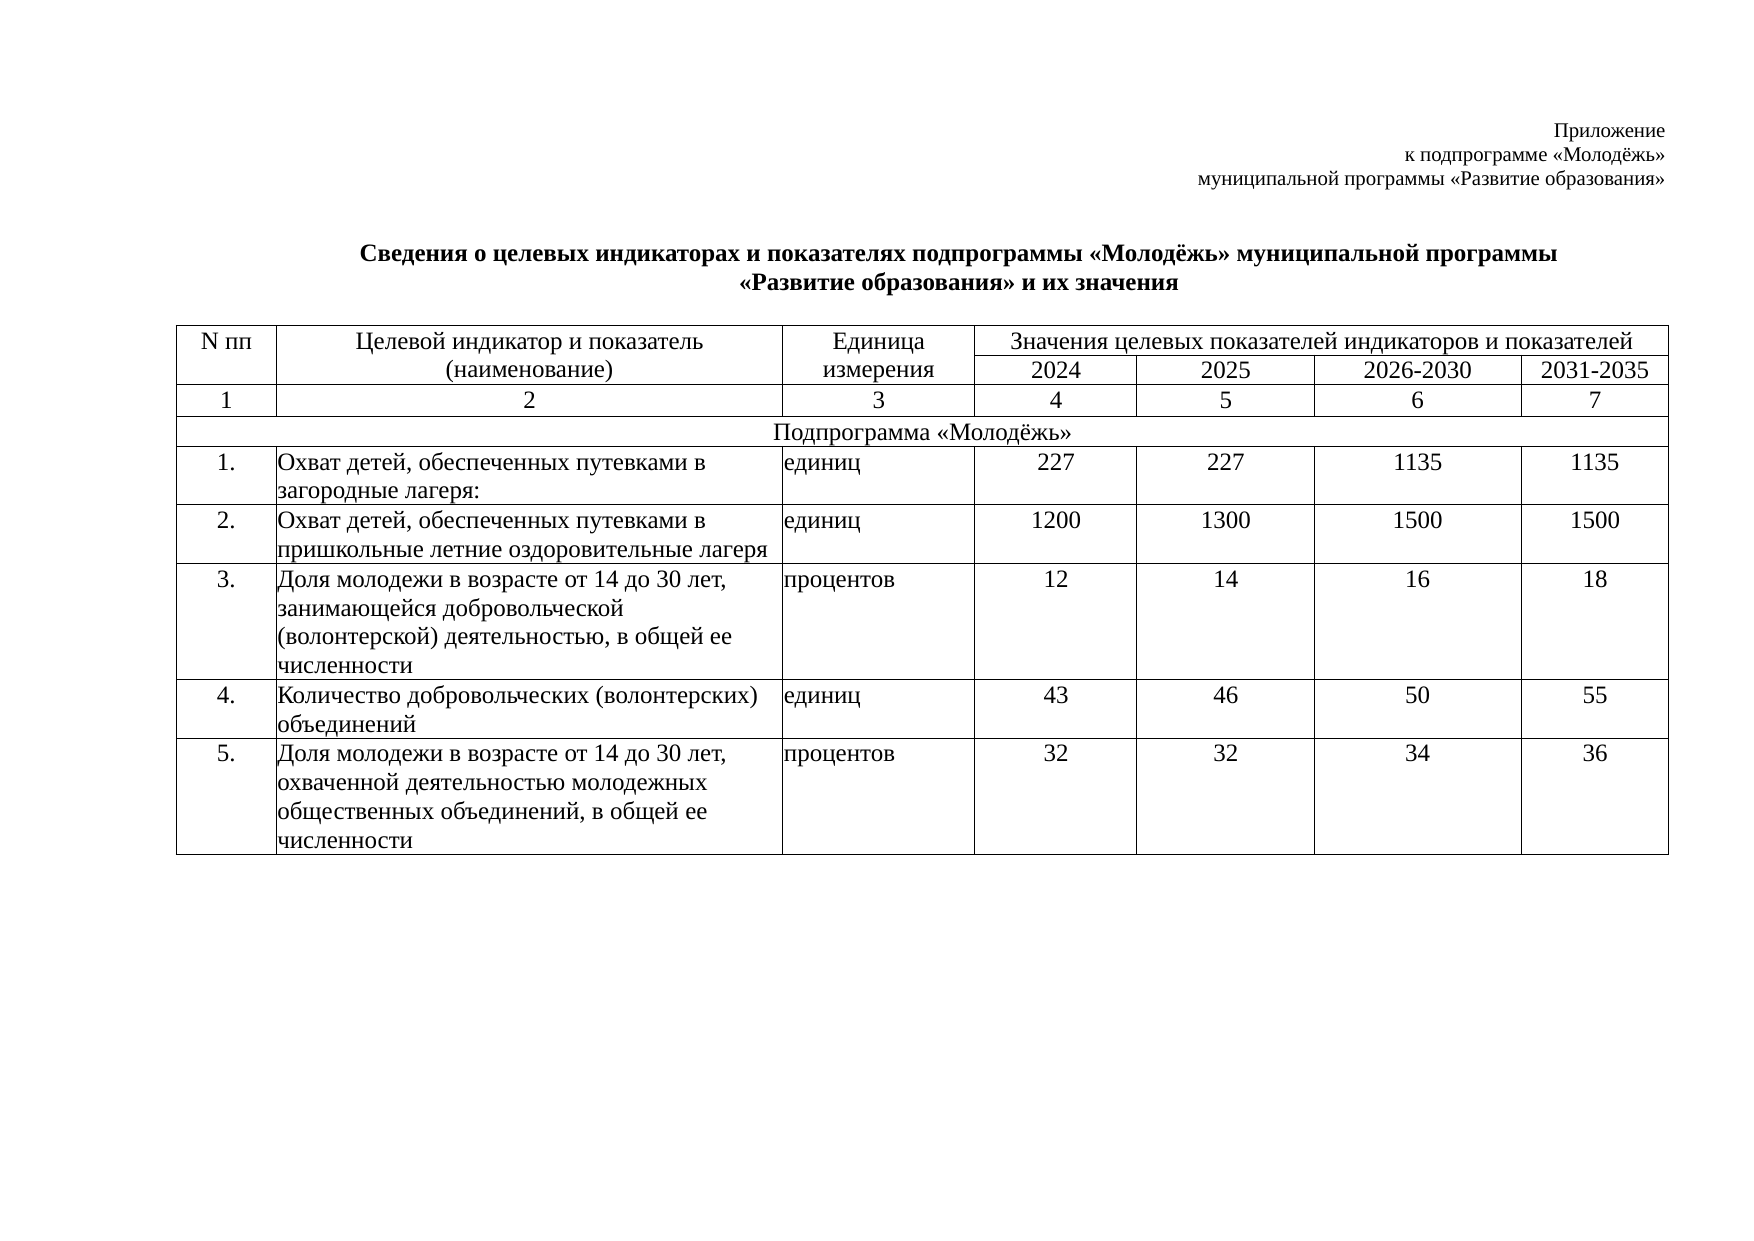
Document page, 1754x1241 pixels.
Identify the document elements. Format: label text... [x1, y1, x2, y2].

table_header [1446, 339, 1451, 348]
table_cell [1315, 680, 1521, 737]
subtitle муниципальной программы «Развитие образования» [177, 166, 1665, 190]
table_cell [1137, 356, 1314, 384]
text Приложение [177, 118, 1665, 142]
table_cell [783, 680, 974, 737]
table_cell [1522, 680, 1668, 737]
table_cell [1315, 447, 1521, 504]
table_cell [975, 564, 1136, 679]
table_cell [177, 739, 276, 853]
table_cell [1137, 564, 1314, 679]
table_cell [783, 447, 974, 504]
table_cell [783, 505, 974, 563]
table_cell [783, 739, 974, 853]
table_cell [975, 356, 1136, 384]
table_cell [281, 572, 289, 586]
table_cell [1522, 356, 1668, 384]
subtitle к подпрограмме «Молодёжь» [177, 142, 1665, 166]
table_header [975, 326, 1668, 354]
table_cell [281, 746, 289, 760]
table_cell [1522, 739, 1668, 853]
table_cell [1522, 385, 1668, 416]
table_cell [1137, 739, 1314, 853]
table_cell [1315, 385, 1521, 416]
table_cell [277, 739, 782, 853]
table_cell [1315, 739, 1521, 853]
subtitle Сведения о целевых индикаторах и показателях подпрограммы «Молодёжь» муниципальной программы [177, 238, 1665, 267]
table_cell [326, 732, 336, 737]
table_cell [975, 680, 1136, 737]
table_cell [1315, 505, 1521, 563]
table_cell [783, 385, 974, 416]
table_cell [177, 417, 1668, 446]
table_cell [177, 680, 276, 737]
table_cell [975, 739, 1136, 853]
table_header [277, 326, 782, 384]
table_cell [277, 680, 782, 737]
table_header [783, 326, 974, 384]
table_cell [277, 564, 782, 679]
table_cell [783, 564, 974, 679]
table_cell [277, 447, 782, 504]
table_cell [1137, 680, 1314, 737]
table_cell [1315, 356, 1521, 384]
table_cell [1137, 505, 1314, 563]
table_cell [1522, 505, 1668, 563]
subtitle «Развитие образования» и их значения [177, 267, 1665, 296]
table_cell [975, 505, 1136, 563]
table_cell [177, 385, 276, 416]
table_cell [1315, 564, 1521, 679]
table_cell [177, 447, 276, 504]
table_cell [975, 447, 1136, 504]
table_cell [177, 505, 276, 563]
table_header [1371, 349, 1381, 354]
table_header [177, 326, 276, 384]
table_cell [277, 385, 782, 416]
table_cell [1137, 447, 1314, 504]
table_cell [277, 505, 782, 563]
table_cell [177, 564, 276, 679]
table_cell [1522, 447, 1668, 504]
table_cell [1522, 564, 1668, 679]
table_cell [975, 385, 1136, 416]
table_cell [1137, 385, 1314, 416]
